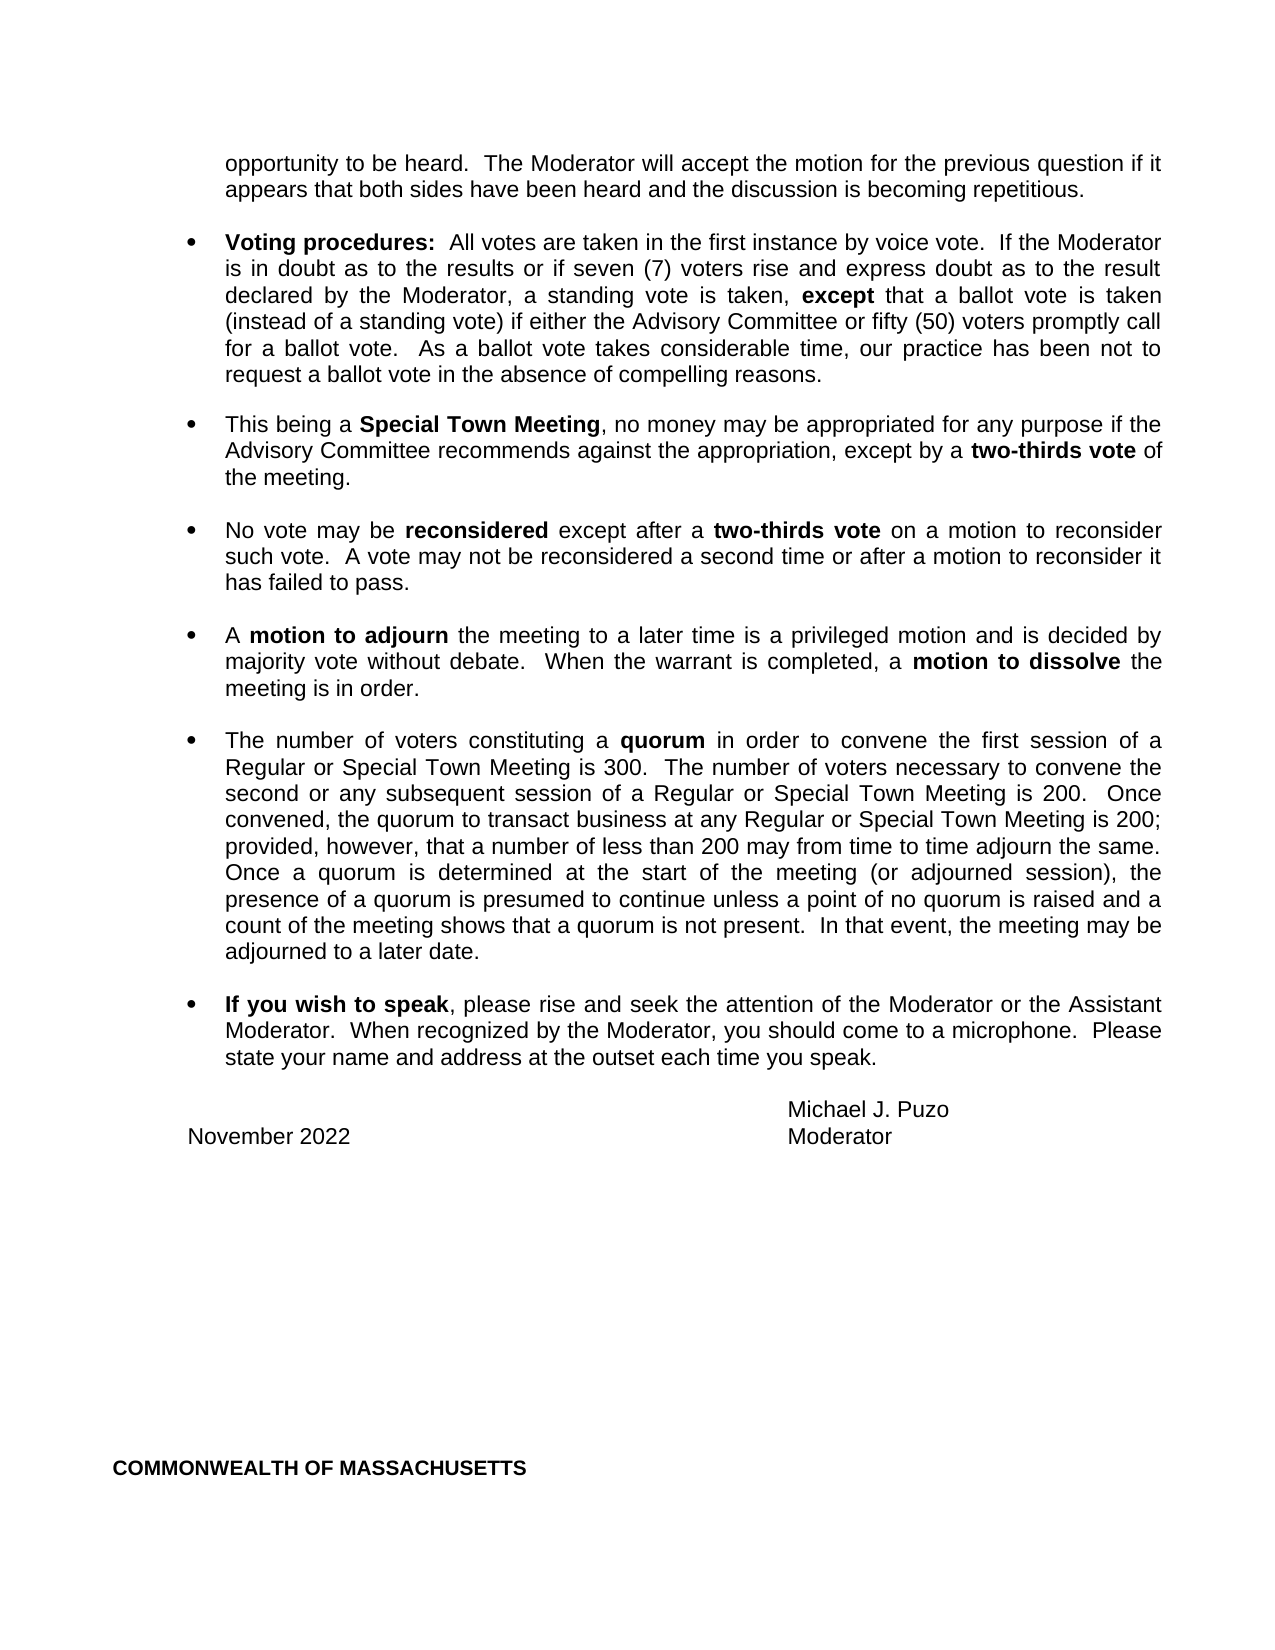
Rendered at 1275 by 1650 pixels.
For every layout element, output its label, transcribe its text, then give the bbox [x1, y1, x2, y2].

list The number of voters constituting a quorum in order to convene the first session of a Regular or Special Town Meeting is 300. The number of voters necessary to convene the second or any subsequent session of a Regular or Special Town Meeting is 200. Once convened, the quorum to transact business at any Regular or Special Town Meeting is 200; provided, however, that a number of less than 200 may from time to time adjourn the same. Once a quorum is determined at the start of the meeting (or adjourned session), the presence of a quorum is presumed to continue unless a point of no quorum is raised and a count of the meeting shows that a quorum is not present. In that event, the meeting may be adjourned to a later date. [187, 727, 1162, 964]
list A motion to adjourn the meeting to a later time is a privileged motion and is decided by majority vote without debate. When the warrant is completed, a motion to dissolve the meeting is in order. [187, 622, 1162, 701]
text COMMONWEALTH OF MASSACHUSETTS [112, 1456, 1162, 1480]
list Voting procedures: All votes are taken in the first instance by voice vote. If the Moderator is in doubt as to the results or if seven (7) voters rise and express doubt as to the result declared by the Moderator, a standing vote is taken, except that a ballot vote is taken (instead of a standing vote) if either the Advisory Committee or fifty (50) voters promptly call for a ballot vote. As a ballot vote takes considerable time, our practice has been not to request a ballot vote in the absence of compelling reasons. [187, 229, 1162, 387]
list This being a Special Town Meeting, no money may be appropriated for any purpose if the Advisory Committee recommends against the appropriation, except by a two-thirds vote of the meeting. [187, 411, 1162, 490]
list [187, 150, 1162, 203]
list No vote may be reconsidered except after a two-thirds vote on a motion to reconsider such vote. A vote may not be reconsidered a second time or after a motion to reconsider it has failed to pass. [187, 517, 1162, 596]
text November 2022 Moderator [112, 1123, 1162, 1149]
text Michael J. Puzo [787, 1096, 1162, 1123]
list If you wish to speak, please rise and seek the attention of the Moderator or the Assistant Moderator. When recognized by the Moderator, you should come to a microphone. Please state your name and address at the outset each time you speak. [187, 991, 1162, 1070]
